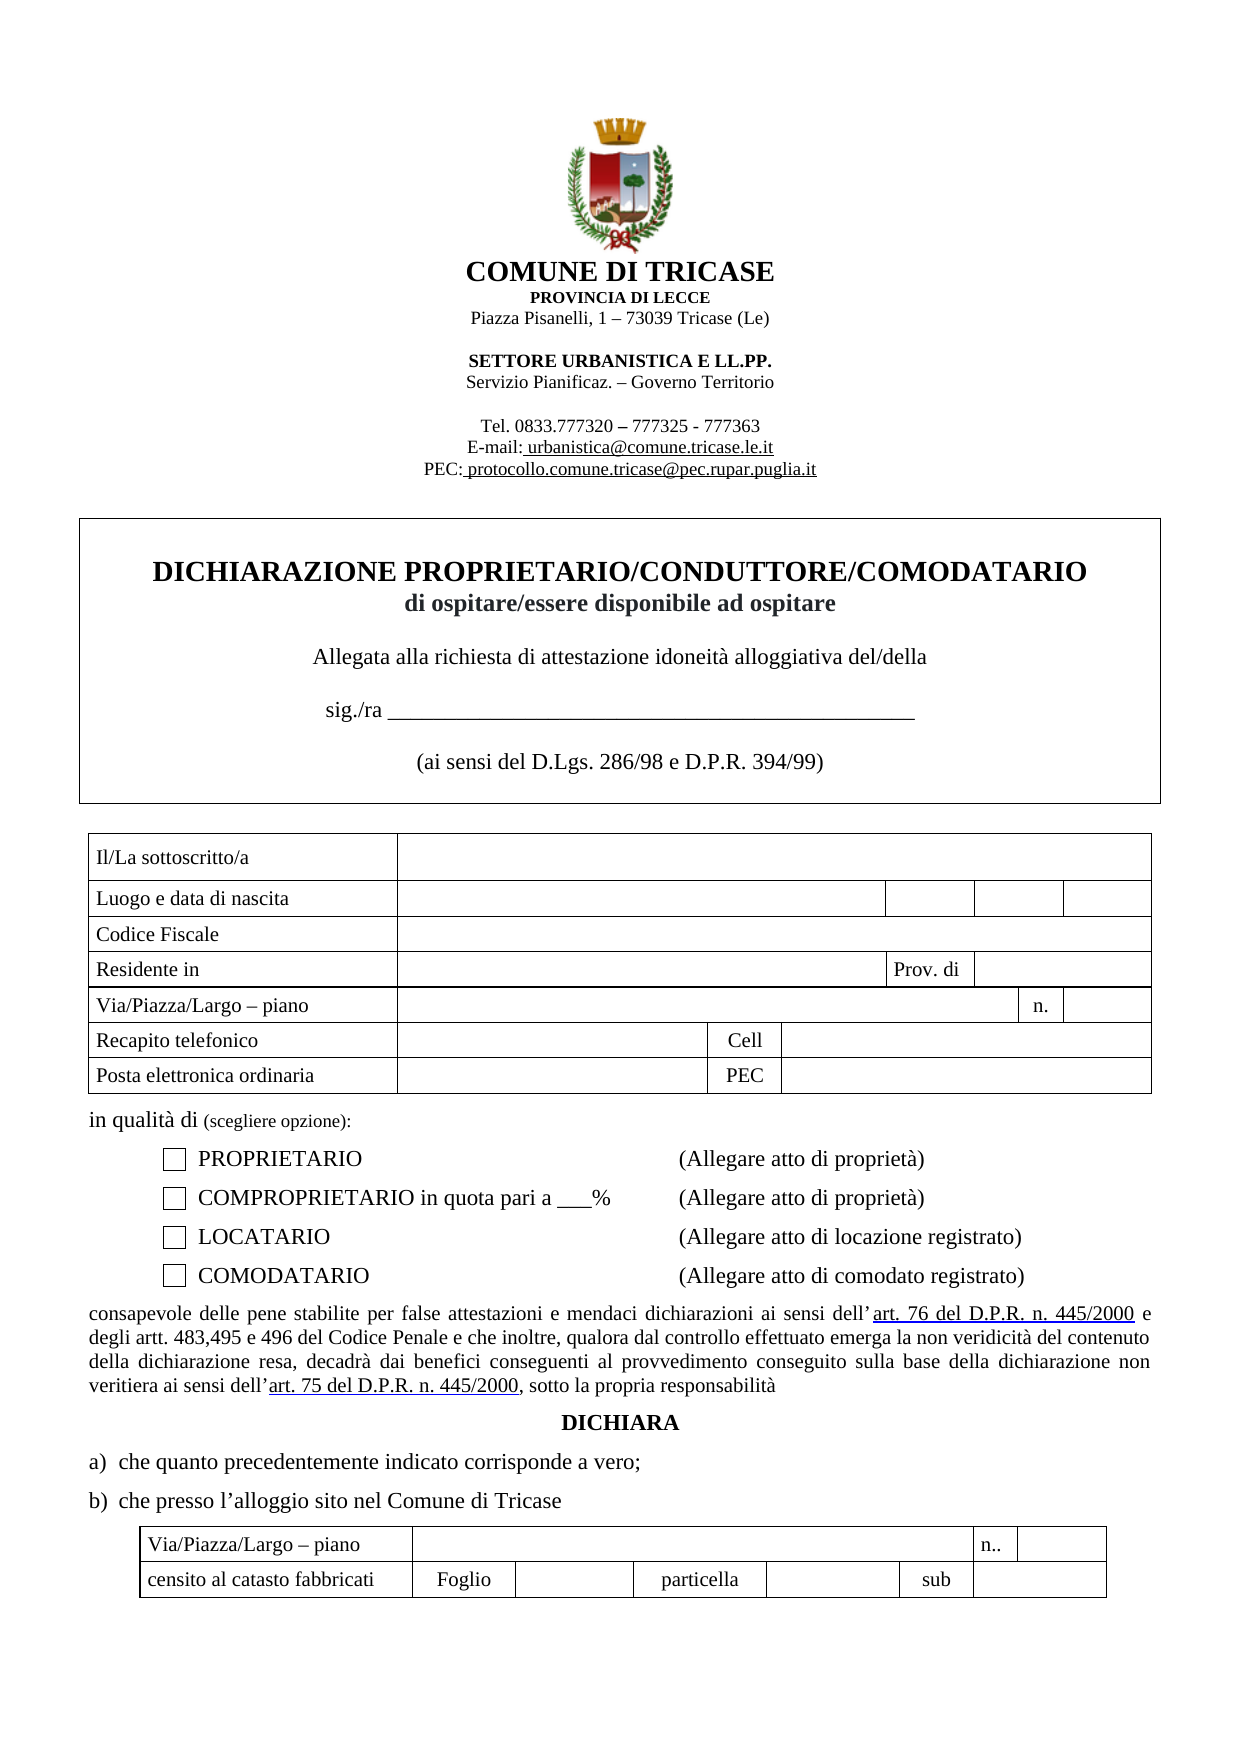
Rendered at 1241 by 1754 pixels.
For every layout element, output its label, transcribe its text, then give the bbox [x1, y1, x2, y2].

table_header [1018, 1527, 1106, 1561]
text (ai sensi del D.Lgs. 286/98 e D.P.R. 394/99) [89, 748, 1152, 775]
table_cell Posta elettronica ordinaria [89, 1058, 397, 1093]
table_header Via/Piazza/Largo – piano [141, 1527, 412, 1561]
text Piazza Pisanelli, 1 – 73039 Tricase (Le) [89, 307, 1152, 328]
table_cell Via/Piazza/Largo – piano [89, 988, 397, 1022]
table_cell [975, 881, 1063, 916]
table_cell Recapito telefonico [89, 1023, 397, 1057]
table_header [413, 1527, 973, 1561]
text Tel. 0833.777320 – 777325 - 777363 [89, 414, 1152, 436]
text COMODATARIO (Allegare atto di comodato registrato) [89, 1262, 1152, 1288]
table_cell Foglio [413, 1562, 515, 1597]
text di ospitare/essere disponibile ad ospitare [89, 588, 1152, 617]
text E-mail: urbanistica@comune.tricase.le.it [89, 436, 1152, 458]
table_header [398, 834, 1151, 880]
text LOCATARIO (Allegare atto di locazione registrato) [89, 1223, 1152, 1249]
text DICHIARA [89, 1409, 1152, 1436]
table_cell Codice Fiscale [89, 917, 397, 951]
list che quanto precedentemente indicato corrisponde a vero; [89, 1448, 1152, 1474]
table_cell [886, 881, 974, 916]
table_cell [516, 1562, 633, 1597]
table_cell [1064, 881, 1151, 916]
picture [567, 118, 673, 254]
table_cell [398, 1023, 707, 1057]
text COMPROPRIETARIO in quota pari a ___% (Allegare atto di proprietà) [89, 1184, 1152, 1210]
table_cell [398, 952, 886, 986]
table_cell n. [1019, 988, 1063, 1022]
table_header Il/La sottoscritto/a [89, 834, 397, 880]
table_cell censito al catasto fabbricati [141, 1562, 412, 1597]
table_cell [782, 1023, 1151, 1057]
text DICHIARAZIONE PROPRIETARIO/CONDUTTORE/COMODATARIO [89, 554, 1152, 588]
text in qualità di (scegliere opzione): [89, 1106, 1152, 1133]
table_cell [975, 952, 1151, 986]
table_cell [767, 1562, 899, 1597]
text Servizio Pianificaz. – Governo Territorio [89, 371, 1152, 393]
table_cell PEC [708, 1058, 781, 1093]
table_header n.. [974, 1527, 1017, 1561]
table_cell [398, 1058, 707, 1093]
text Allegata alla richiesta di attestazione idoneità alloggiativa del/della [89, 643, 1152, 669]
text provincia di lecce [89, 288, 1152, 307]
subtitle COMUNE DI TRICASE [89, 254, 1152, 288]
table_cell [398, 881, 885, 916]
text sig./ra ______________________________________________ [89, 696, 1152, 722]
table_cell [974, 1562, 1106, 1597]
table_cell [1064, 988, 1151, 1022]
table_cell [398, 917, 1151, 951]
table_cell [782, 1058, 1151, 1093]
table_cell Cell [708, 1023, 781, 1057]
list che presso l’alloggio sito nel Comune di Tricase [89, 1487, 1152, 1513]
text SETTORE URBANISTICA E LL.PP. [89, 350, 1152, 371]
table_cell Residente in [89, 952, 397, 986]
text PEC: protocollo.comune.tricase@pec.rupar.puglia.it [89, 458, 1152, 479]
table_cell Luogo e data di nascita [89, 881, 397, 916]
table_cell particella [634, 1562, 766, 1597]
table_cell sub [900, 1562, 973, 1597]
text consapevole delle pene stabilite per false attestazioni e mendaci dichiarazioni ai sensi dell’art. 76 del D.P.R. n. 445/2000 e degli artt. 483,495 e 496 del Codice Penale e che inoltre, qualora dal controllo effettuato emerga la non veridicità del contenuto della dichiarazione resa, decadrà dai benefici conseguenti al provvedimento conseguito sulla base della dichiarazione non veritiera ai sensi dell’art. 75 del D.P.R. n. 445/2000, sotto la propria responsabilità [89, 1301, 1152, 1397]
text PROPRIETARIO (Allegare atto di proprietà) [89, 1145, 1152, 1171]
table_cell Prov. di [887, 952, 974, 986]
table_cell [398, 988, 1018, 1022]
